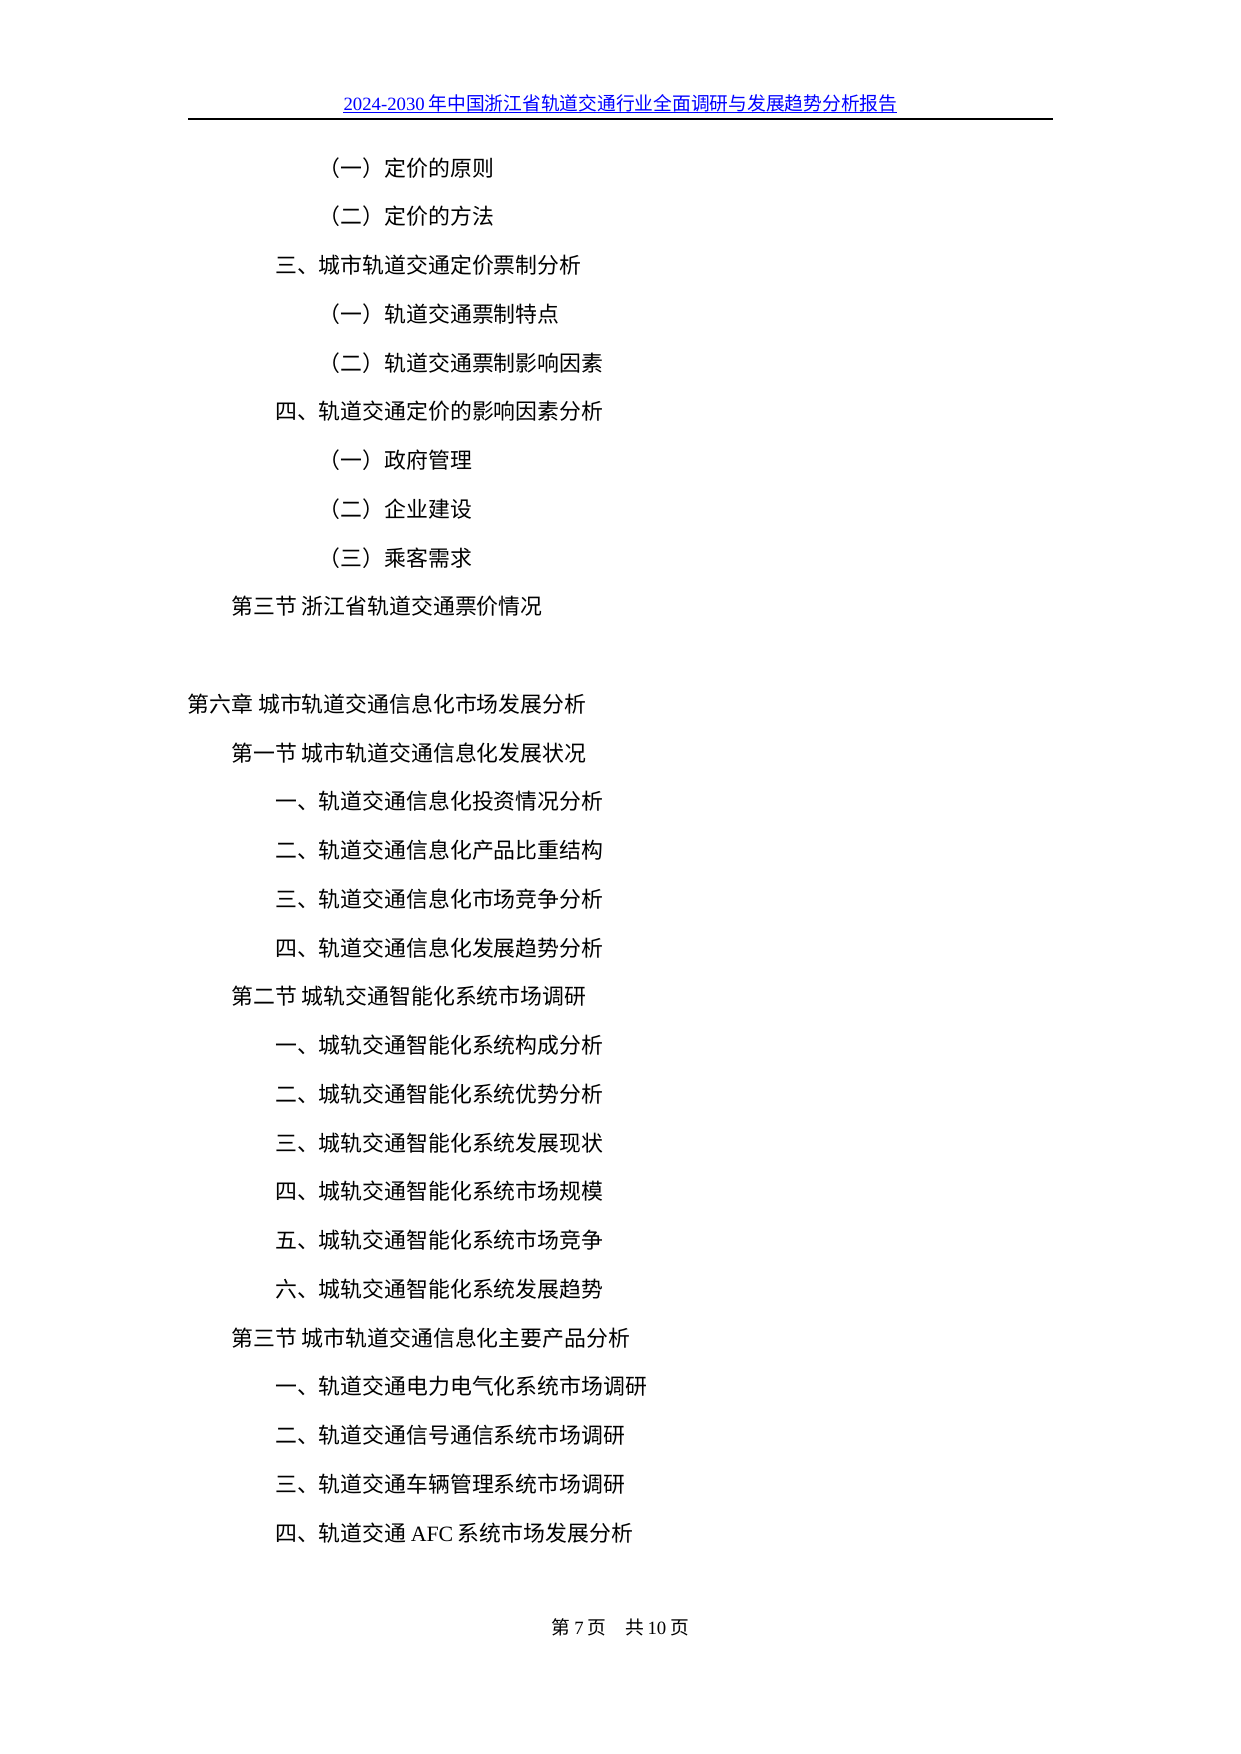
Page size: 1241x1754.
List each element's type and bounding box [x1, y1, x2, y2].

text [187, 150, 1053, 1548]
